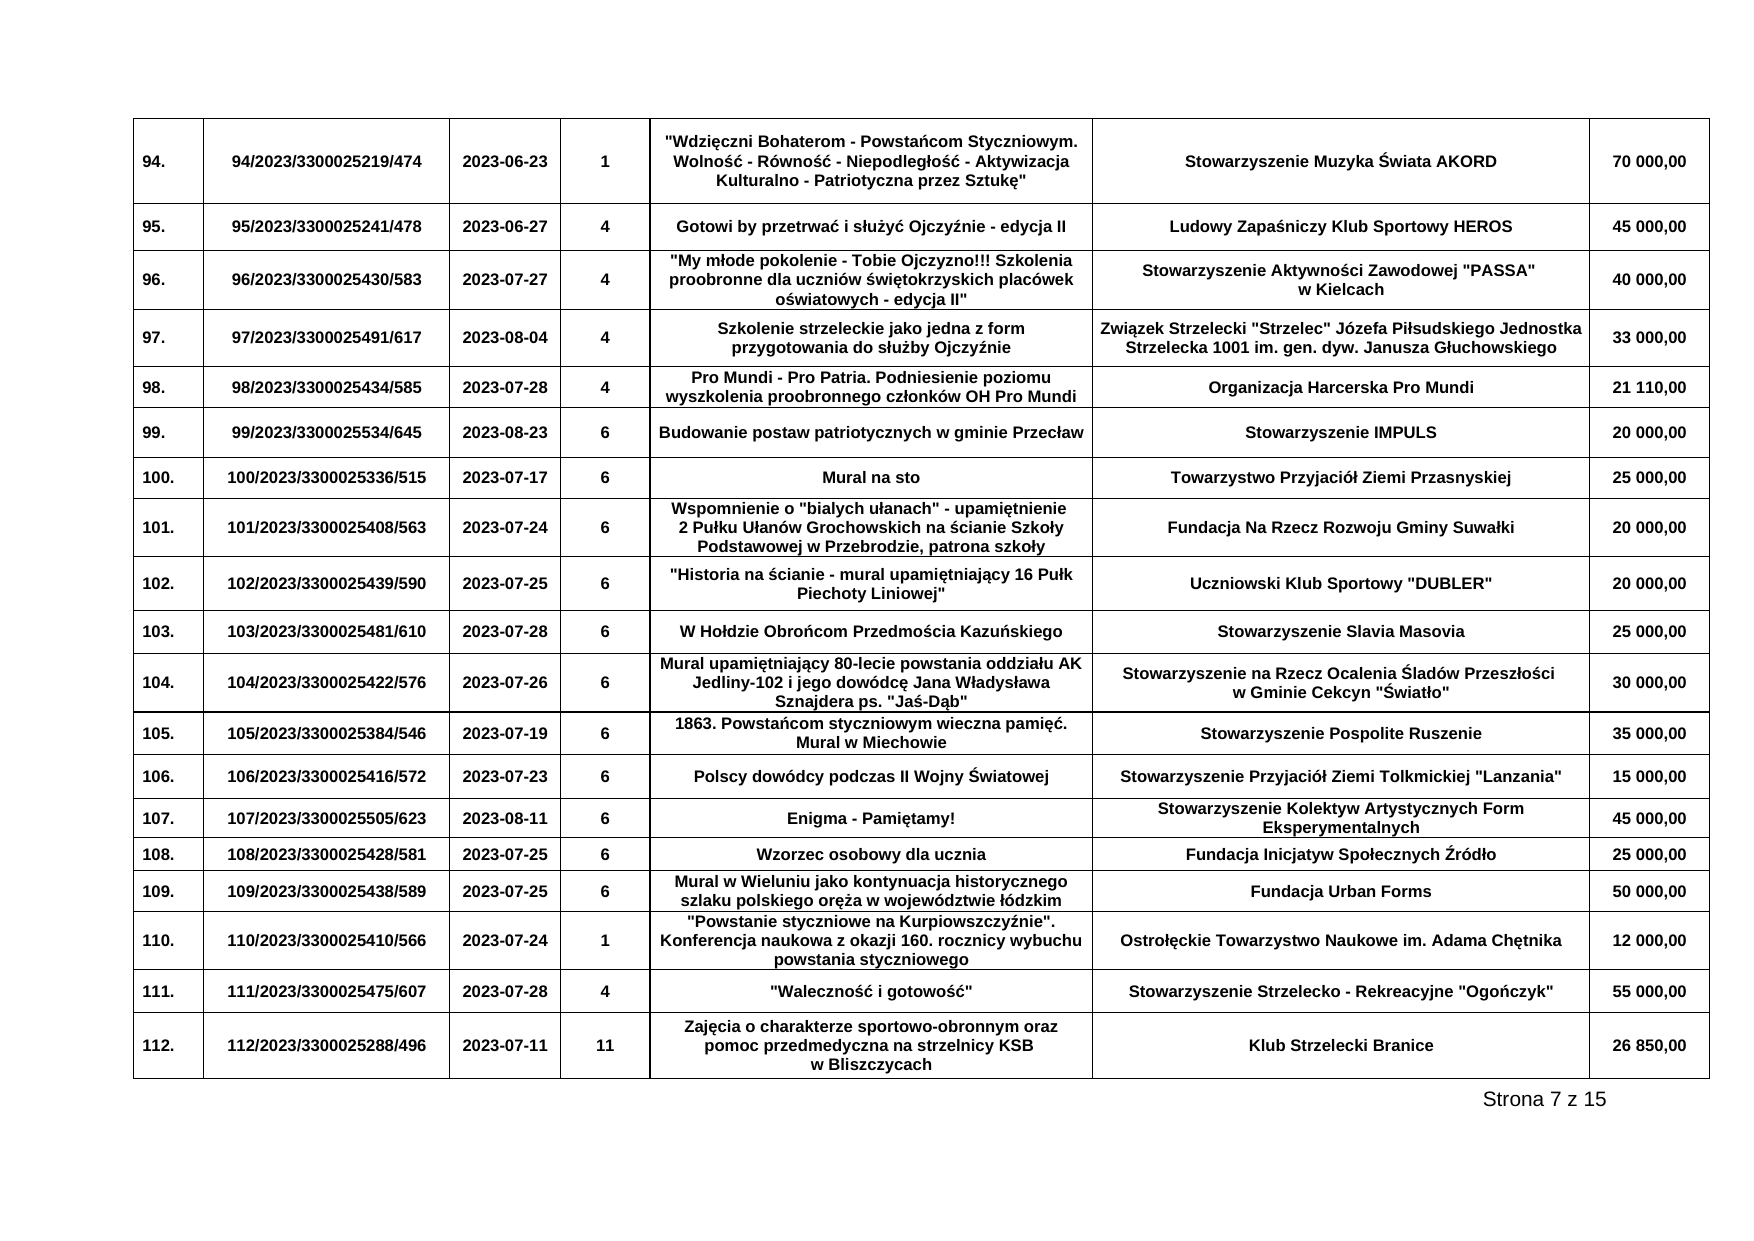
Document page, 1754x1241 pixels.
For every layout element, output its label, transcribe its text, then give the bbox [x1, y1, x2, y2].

table_cell [134, 310, 203, 366]
table_cell Enigma - Pamiętamy! [651, 799, 1092, 837]
table_cell [134, 367, 203, 407]
table_cell 6 [561, 611, 649, 653]
table_cell 2023-07-23 [450, 755, 560, 798]
table_cell [134, 251, 203, 308]
table_cell Ludowy Zapaśniczy Klub Sportowy HEROS [1093, 204, 1589, 250]
table_cell 103/2023/3300025481/610 [204, 611, 449, 653]
table_cell 2023-07-24 [450, 499, 560, 556]
table_cell Szkolenie strzeleckie jako jedna z form przygotowania do służby Ojczyźnie [651, 310, 1092, 366]
table_cell Polscy dowódcy podczas II Wojny Światowej [651, 755, 1092, 798]
table_cell "Waleczność i gotowość" [651, 970, 1092, 1012]
table_cell Mural na sto [651, 458, 1092, 497]
table_cell Stowarzyszenie Kolektyw Artystycznych Form Eksperymentalnych [1093, 799, 1589, 837]
table_cell Stowarzyszenie Strzelecko - Rekreacyjne "Ogończyk" [1093, 970, 1589, 1012]
table_cell [134, 458, 203, 497]
table_cell 6 [561, 499, 649, 556]
table_cell 1 [561, 912, 649, 969]
table_cell 2023-06-27 [450, 204, 560, 250]
table_cell [134, 871, 203, 911]
table_cell Związek Strzelecki "Strzelec" Józefa Piłsudskiego Jednostka Strzelecka 1001 im. gen. dyw. Janusza Głuchowskiego [1093, 310, 1589, 366]
table_cell 2023-07-28 [450, 367, 560, 407]
table_cell 2023-07-28 [450, 970, 560, 1012]
table_cell [134, 755, 203, 798]
table_cell [134, 611, 203, 653]
table_cell 6 [561, 408, 649, 457]
table_cell 4 [561, 367, 649, 407]
table_cell Stowarzyszenie Slavia Masovia [1093, 611, 1589, 653]
table_cell Klub Strzelecki Branice [1093, 1013, 1589, 1077]
table_cell Stowarzyszenie Pospolite Ruszenie [1093, 713, 1589, 754]
table_cell 6 [561, 713, 649, 754]
table_cell Uczniowski Klub Sportowy "DUBLER" [1093, 557, 1589, 610]
table_cell 4 [561, 251, 649, 308]
table_cell [134, 970, 203, 1012]
table_cell 20 000,00 [1590, 499, 1709, 556]
table_cell 4 [561, 204, 649, 250]
table_cell 15 000,00 [1590, 755, 1709, 798]
table_cell Stowarzyszenie Aktywności Zawodowej "PASSA" w Kielcach [1093, 251, 1589, 308]
table_cell 11 [561, 1013, 649, 1077]
table_cell 70 000,00 [1590, 119, 1709, 203]
table_cell [134, 1013, 203, 1077]
table_cell 94/2023/3300025219/474 [204, 119, 449, 203]
table_cell 107/2023/3300025505/623 [204, 799, 449, 837]
table_cell 2023-07-25 [450, 838, 560, 870]
table_cell [134, 499, 203, 556]
table_cell Organizacja Harcerska Pro Mundi [1093, 367, 1589, 407]
table_cell [134, 838, 203, 870]
table_cell 2023-07-24 [450, 912, 560, 969]
table_cell 2023-07-28 [450, 611, 560, 653]
table_cell Fundacja Urban Forms [1093, 871, 1589, 911]
table_cell Mural w Wieluniu jako kontynuacja historycznego szlaku polskiego oręża w województwie łódzkim [651, 871, 1092, 911]
table_cell 6 [561, 458, 649, 497]
table_cell 40 000,00 [1590, 251, 1709, 308]
table_cell Towarzystwo Przyjaciół Ziemi Przasnyskiej [1093, 458, 1589, 497]
table_cell 6 [561, 557, 649, 610]
table_cell 12 000,00 [1590, 912, 1709, 969]
table_cell 20 000,00 [1590, 408, 1709, 457]
table_cell 2023-07-25 [450, 557, 560, 610]
table_cell "Powstanie styczniowe na Kurpiowszczyźnie". Konferencja naukowa z okazji 160. rocznicy wybuchu powstania styczniowego [651, 912, 1092, 969]
table_cell 97/2023/3300025491/617 [204, 310, 449, 366]
table_cell 108/2023/3300025428/581 [204, 838, 449, 870]
table_cell Budowanie postaw patriotycznych w gminie Przecław [651, 408, 1092, 457]
table_cell 4 [561, 310, 649, 366]
table_cell 6 [561, 799, 649, 837]
table_cell Zajęcia o charakterze sportowo-obronnym oraz pomoc przedmedyczna na strzelnicy KSB w Bliszczycach [651, 1013, 1092, 1077]
table_cell 2023-08-04 [450, 310, 560, 366]
table_cell W Hołdzie Obrońcom Przedmościa Kazuńskiego [651, 611, 1092, 653]
table_cell 25 000,00 [1590, 458, 1709, 497]
table_cell 25 000,00 [1590, 838, 1709, 870]
table_cell Wzorzec osobowy dla ucznia [651, 838, 1092, 870]
table_cell [134, 654, 203, 711]
table_cell 2023-08-11 [450, 799, 560, 837]
table_cell 20 000,00 [1590, 557, 1709, 610]
table_cell 106/2023/3300025416/572 [204, 755, 449, 798]
table_cell [134, 408, 203, 457]
table_cell 110/2023/3300025410/566 [204, 912, 449, 969]
table_cell Fundacja Na Rzecz Rozwoju Gminy Suwałki [1093, 499, 1589, 556]
table_cell 96/2023/3300025430/583 [204, 251, 449, 308]
table_cell Stowarzyszenie IMPULS [1093, 408, 1589, 457]
table_cell 4 [561, 970, 649, 1012]
table_cell 45 000,00 [1590, 204, 1709, 250]
table_cell 45 000,00 [1590, 799, 1709, 837]
table_cell 95/2023/3300025241/478 [204, 204, 449, 250]
table_cell "Historia na ścianie - mural upamiętniający 16 Pułk Piechoty Liniowej" [651, 557, 1092, 610]
table_cell 2023-07-25 [450, 871, 560, 911]
table_cell 1 [561, 119, 649, 203]
table_cell 101/2023/3300025408/563 [204, 499, 449, 556]
table_cell 100/2023/3300025336/515 [204, 458, 449, 497]
table_cell 2023-07-17 [450, 458, 560, 497]
table_cell 21 110,00 [1590, 367, 1709, 407]
table_cell Stowarzyszenie Muzyka Świata AKORD [1093, 119, 1589, 203]
table_cell Ostrołęckie Towarzystwo Naukowe im. Adama Chętnika [1093, 912, 1589, 969]
table_cell 6 [561, 871, 649, 911]
table_cell 25 000,00 [1590, 611, 1709, 653]
table_cell 2023-06-23 [450, 119, 560, 203]
table_cell [134, 119, 203, 203]
table_cell 26 850,00 [1590, 1013, 1709, 1077]
table_cell [134, 557, 203, 610]
table_cell [134, 204, 203, 250]
table_cell 98/2023/3300025434/585 [204, 367, 449, 407]
table_cell [134, 799, 203, 837]
table_cell Wspomnienie o "bialych ułanach" - upamiętnienie 2 Pułku Ułanów Grochowskich na ścianie Szkoły Podstawowej w Przebrodzie, patrona szkoły [651, 499, 1092, 556]
table_cell 2023-08-23 [450, 408, 560, 457]
table_cell [134, 713, 203, 754]
table_cell 2023-07-27 [450, 251, 560, 308]
table_cell Mural upamiętniający 80-lecie powstania oddziału AK Jedliny-102 i jego dowódcę Jana Władysława Sznajdera ps. "Jaś-Dąb" [651, 654, 1092, 711]
table_cell 2023-07-26 [450, 654, 560, 711]
table_cell 102/2023/3300025439/590 [204, 557, 449, 610]
table_cell 6 [561, 755, 649, 798]
table_cell "My młode pokolenie - Tobie Ojczyzno!!! Szkolenia proobronne dla uczniów świętokrzyskich placówek oświatowych - edycja II" [651, 251, 1092, 308]
table_cell "Wdzięczni Bohaterom - Powstańcom Styczniowym. Wolność - Równość - Niepodległość - Aktywizacja Kulturalno - Patriotyczna przez Sztukę" [651, 119, 1092, 203]
table_cell 6 [561, 654, 649, 711]
table_cell 33 000,00 [1590, 310, 1709, 366]
table_cell 109/2023/3300025438/589 [204, 871, 449, 911]
table_cell 112/2023/3300025288/496 [204, 1013, 449, 1077]
table_cell 1863. Powstańcom styczniowym wieczna pamięć. Mural w Miechowie [651, 713, 1092, 754]
table_cell Pro Mundi - Pro Patria. Podniesienie poziomu wyszkolenia proobronnego członków OH Pro Mundi [651, 367, 1092, 407]
table_cell 6 [561, 838, 649, 870]
table_cell [134, 912, 203, 969]
table_cell 30 000,00 [1590, 654, 1709, 711]
table_cell Gotowi by przetrwać i służyć Ojczyźnie - edycja II [651, 204, 1092, 250]
table_cell 2023-07-19 [450, 713, 560, 754]
table_cell 2023-07-11 [450, 1013, 560, 1077]
table_cell 50 000,00 [1590, 871, 1709, 911]
table_cell 104/2023/3300025422/576 [204, 654, 449, 711]
table_cell Stowarzyszenie Przyjaciół Ziemi Tolkmickiej "Lanzania" [1093, 755, 1589, 798]
table_cell 55 000,00 [1590, 970, 1709, 1012]
table_cell Fundacja Inicjatyw Społecznych Źródło [1093, 838, 1589, 870]
table_cell 35 000,00 [1590, 713, 1709, 754]
table_cell 111/2023/3300025475/607 [204, 970, 449, 1012]
table_cell 105/2023/3300025384/546 [204, 713, 449, 754]
table_cell 99/2023/3300025534/645 [204, 408, 449, 457]
table_cell Stowarzyszenie na Rzecz Ocalenia Śladów Przeszłości w Gminie Cekcyn "Światło" [1093, 654, 1589, 711]
